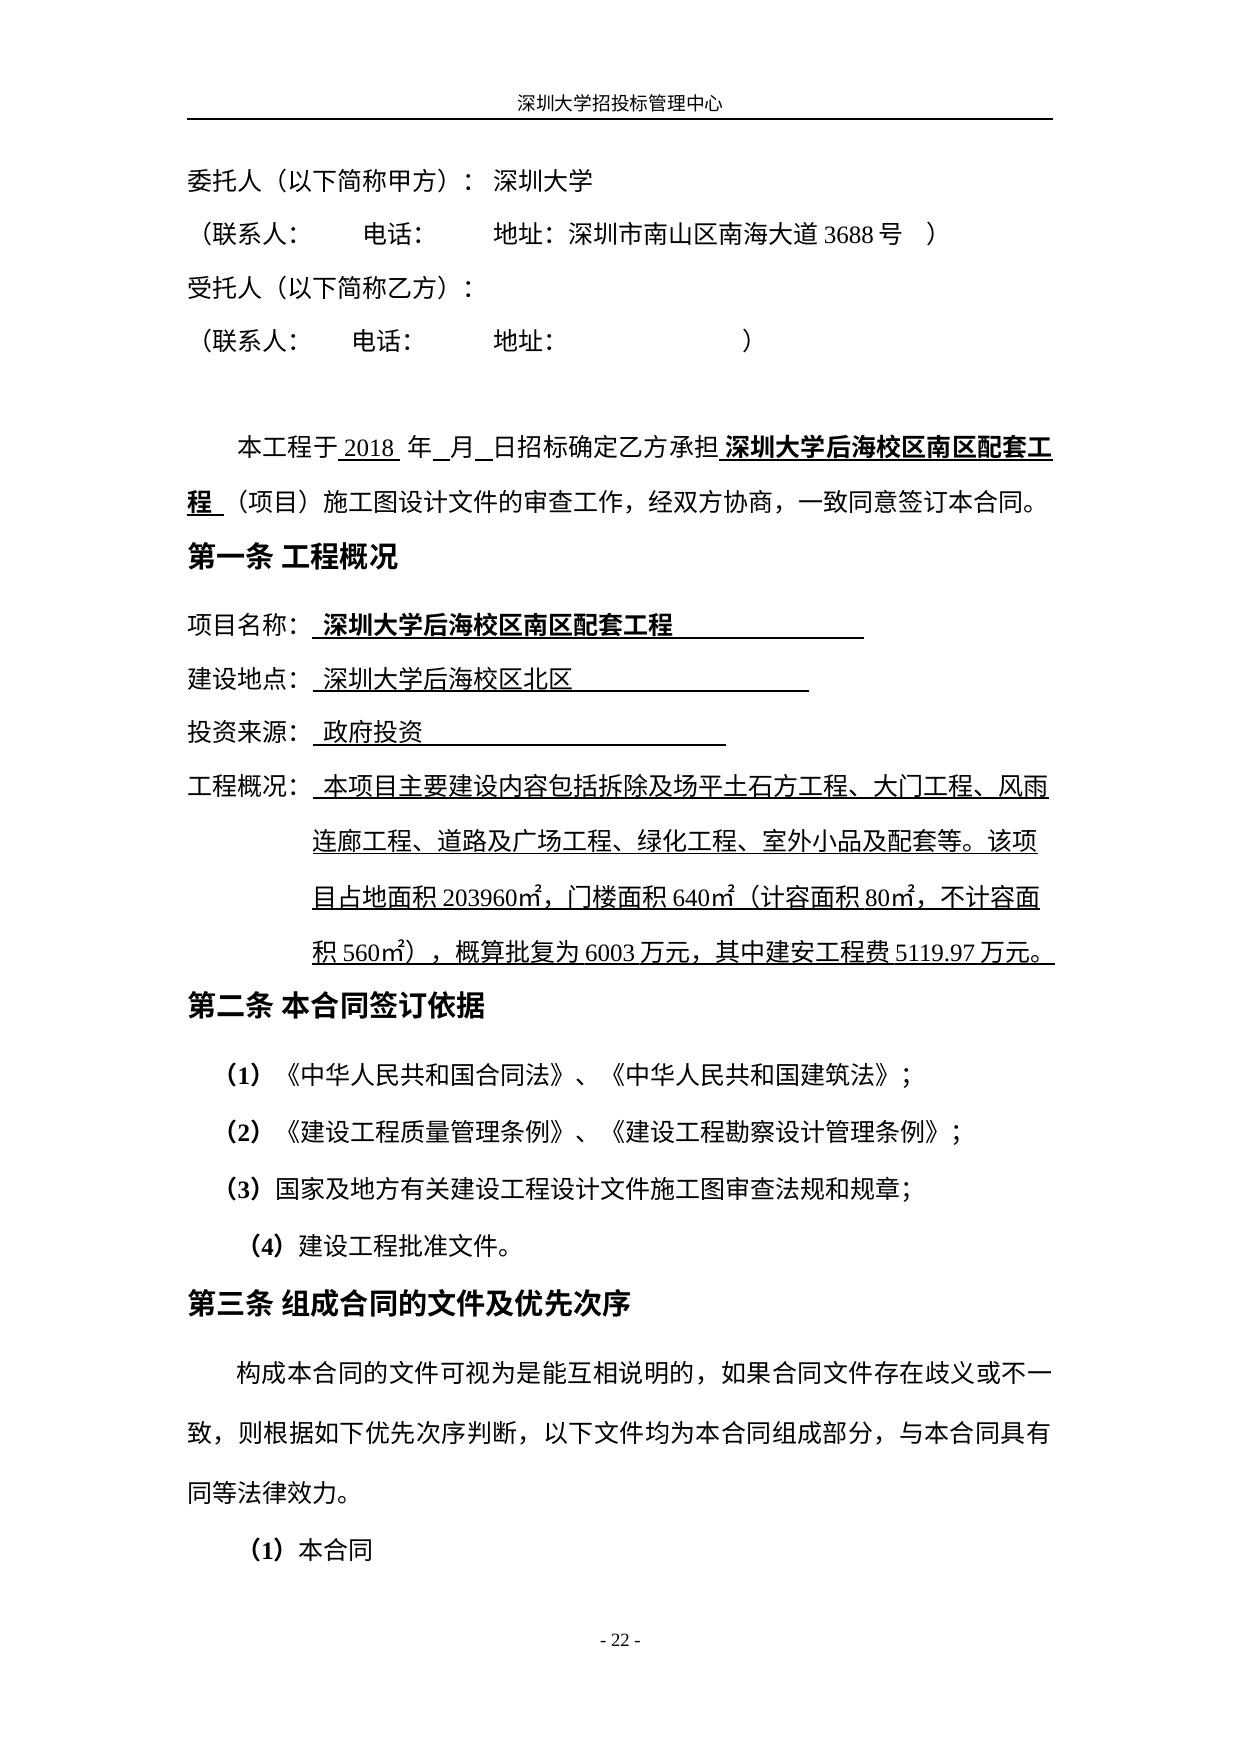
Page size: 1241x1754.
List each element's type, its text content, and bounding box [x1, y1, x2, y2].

text （联系人： 电话： 地址：深圳市南山区南海大道3688号 ） [187, 209, 1053, 257]
text 项目名称： 深圳大学后海校区南区配套工程 [187, 600, 1053, 648]
text 本工程于 2018 年 月 日招标确定乙方承担 深圳大学后海校区南区配套工程 （项目）施工图设计文件的审查工作，经双方协商，一致同意签订本合同。 [187, 422, 1053, 525]
text 第三条 组成合同的文件及优先次序 [187, 1278, 1053, 1326]
text （1）《中华人民共和国合同法》、《中华人民共和国建筑法》； [187, 1049, 1053, 1097]
text 建设地点： 深圳大学后海校区北区 [187, 653, 1053, 701]
text 第一条 工程概况 [187, 531, 1053, 579]
text 构成本合同的文件可视为是能互相说明的，如果合同文件存在歧义或不一致，则根据如下优先次序判断，以下文件均为本合同组成部分，与本合同具有同等法律效力。 [187, 1347, 1053, 1516]
text （3）国家及地方有关建设工程设计文件施工图审查法规和规章； [187, 1163, 1053, 1212]
text 投资来源： 政府投资 [187, 707, 1053, 755]
text 工程概况： 本项目主要建设内容包括拆除及场平土石方工程、大门工程、风雨连廊工程、道路及广场工程、绿化工程、室外小品及配套等。该项目占地面积203960㎡，门楼面积640㎡（计容面积80㎡，不计容面积560㎡），概算批复为6003万元，其中建安工程费5119.97万元。 [187, 760, 1053, 974]
text 委托人（以下简称甲方）： 深圳大学 [187, 155, 1053, 203]
text （1）本合同 [187, 1524, 1053, 1573]
text 第二条 本合同签订依据 [187, 980, 1053, 1028]
text （4）建设工程批准文件。 [187, 1221, 1053, 1269]
text （联系人： 电话： 地址： ） [187, 316, 1053, 364]
text （2）《建设工程质量管理条例》、《建设工程勘察设计管理条例》； [187, 1106, 1053, 1154]
text 受托人（以下简称乙方）： [187, 262, 1053, 310]
